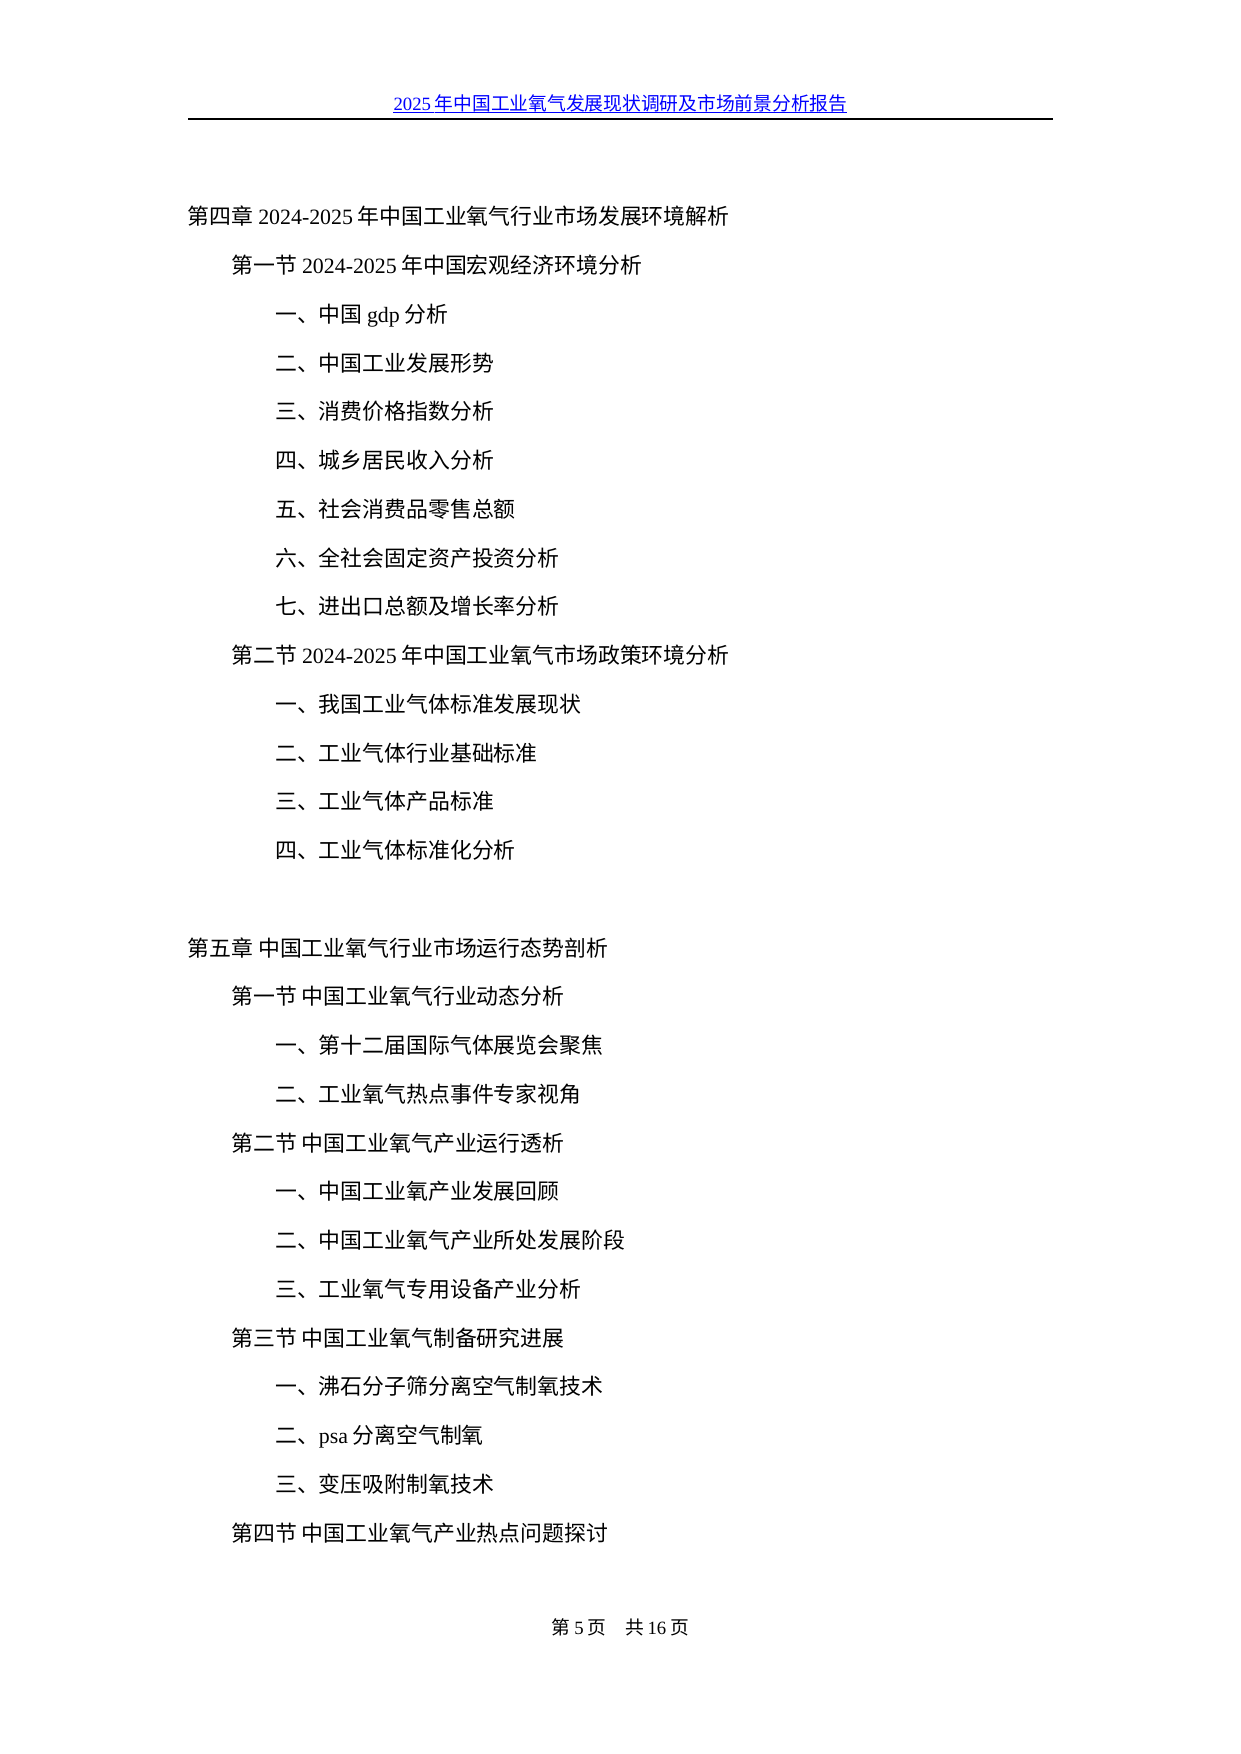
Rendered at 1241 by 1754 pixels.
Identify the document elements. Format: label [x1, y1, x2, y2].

text [187, 150, 1053, 1548]
